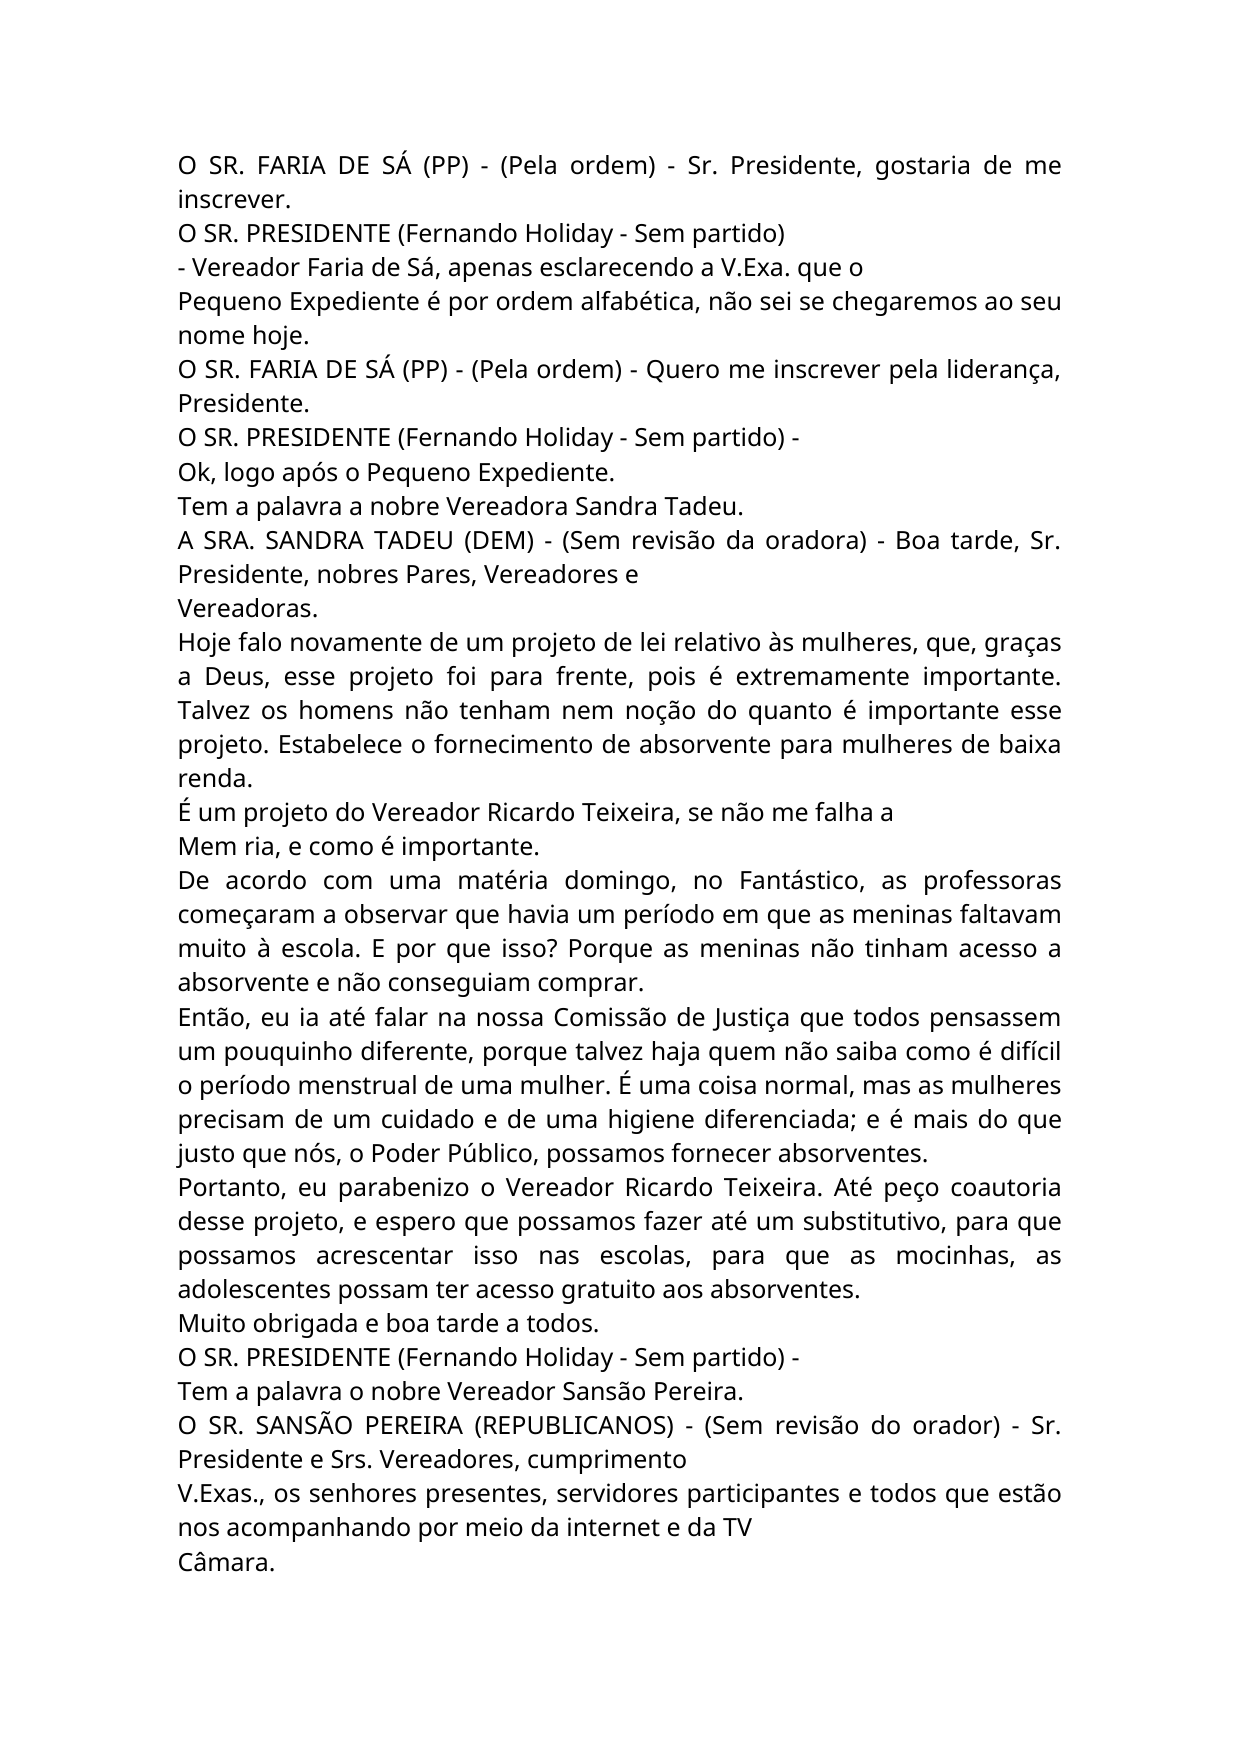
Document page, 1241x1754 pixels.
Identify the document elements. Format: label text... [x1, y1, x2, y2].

text Vereadoras. [177, 590, 1063, 624]
text Câmara. [177, 1544, 1063, 1578]
text O SR. PRESIDENTE (Fernando Holiday - Sem partido) - [177, 1340, 1063, 1374]
text Tem a palavra a nobre Vereadora Sandra Tadeu. [177, 488, 1063, 522]
text Hoje falo novamente de um projeto de lei relativo às mulheres, que, graças a Deus, esse projeto foi para frente, pois é extremamente importante. Talvez os homens não tenham nem noção do quanto é importante esse projeto. Estabelece o fornecimento de absorvente para mulheres de baixa renda. [177, 624, 1063, 795]
text V.Exas., os senhores presentes, servidores participantes e todos que estão nos acompanhando por meio da internet e da TV [177, 1476, 1063, 1544]
text - Vereador Faria de Sá, apenas esclarecendo a V.Exa. que o [177, 250, 1063, 284]
text A SRA. SANDRA TADEU (DEM) - (Sem revisão da oradora) - Boa tarde, Sr. Presidente, nobres Pares, Vereadores e [177, 522, 1063, 590]
text Muito obrigada e boa tarde a todos. [177, 1306, 1063, 1340]
text Mem ria, e como é importante. [177, 829, 1063, 863]
text Tem a palavra o nobre Vereador Sansão Pereira. [177, 1374, 1063, 1408]
text Pequeno Expediente é por ordem alfabética, não sei se chegaremos ao seu nome hoje. [177, 284, 1063, 352]
text O SR. PRESIDENTE (Fernando Holiday - Sem partido) - [177, 420, 1063, 454]
text O SR. FARIA DE SÁ (PP) - (Pela ordem) - Quero me inscrever pela liderança, Presidente. [177, 352, 1063, 420]
text Portanto, eu parabenizo o Vereador Ricardo Teixeira. Até peço coautoria desse projeto, e espero que possamos fazer até um substitutivo, para que possamos acrescentar isso nas escolas, para que as mocinhas, as adolescentes possam ter acesso gratuito aos absorventes. [177, 1169, 1063, 1306]
text O SR. PRESIDENTE (Fernando Holiday - Sem partido) [177, 216, 1063, 250]
text Ok, logo após o Pequeno Expediente. [177, 454, 1063, 488]
text É um projeto do Vereador Ricardo Teixeira, se não me falha a [177, 795, 1063, 829]
text O SR. SANSÃO PEREIRA (REPUBLICANOS) - (Sem revisão do orador) - Sr. Presidente e Srs. Vereadores, cumprimento [177, 1408, 1063, 1476]
text De acordo com uma matéria domingo, no Fantástico, as professoras começaram a observar que havia um período em que as meninas faltavam muito à escola. E por que isso? Porque as meninas não tinham acesso a absorvente e não conseguiam comprar. [177, 863, 1063, 999]
text O SR. FARIA DE SÁ (PP) - (Pela ordem) - Sr. Presidente, gostaria de me inscrever. [177, 148, 1063, 216]
text Então, eu ia até falar na nossa Comissão de Justiça que todos pensassem um pouquinho diferente, porque talvez haja quem não saiba como é difícil o período menstrual de uma mulher. É uma coisa normal, mas as mulheres precisam de um cuidado e de uma higiene diferenciada; e é mais do que justo que nós, o Poder Público, possamos fornecer absorventes. [177, 999, 1063, 1169]
